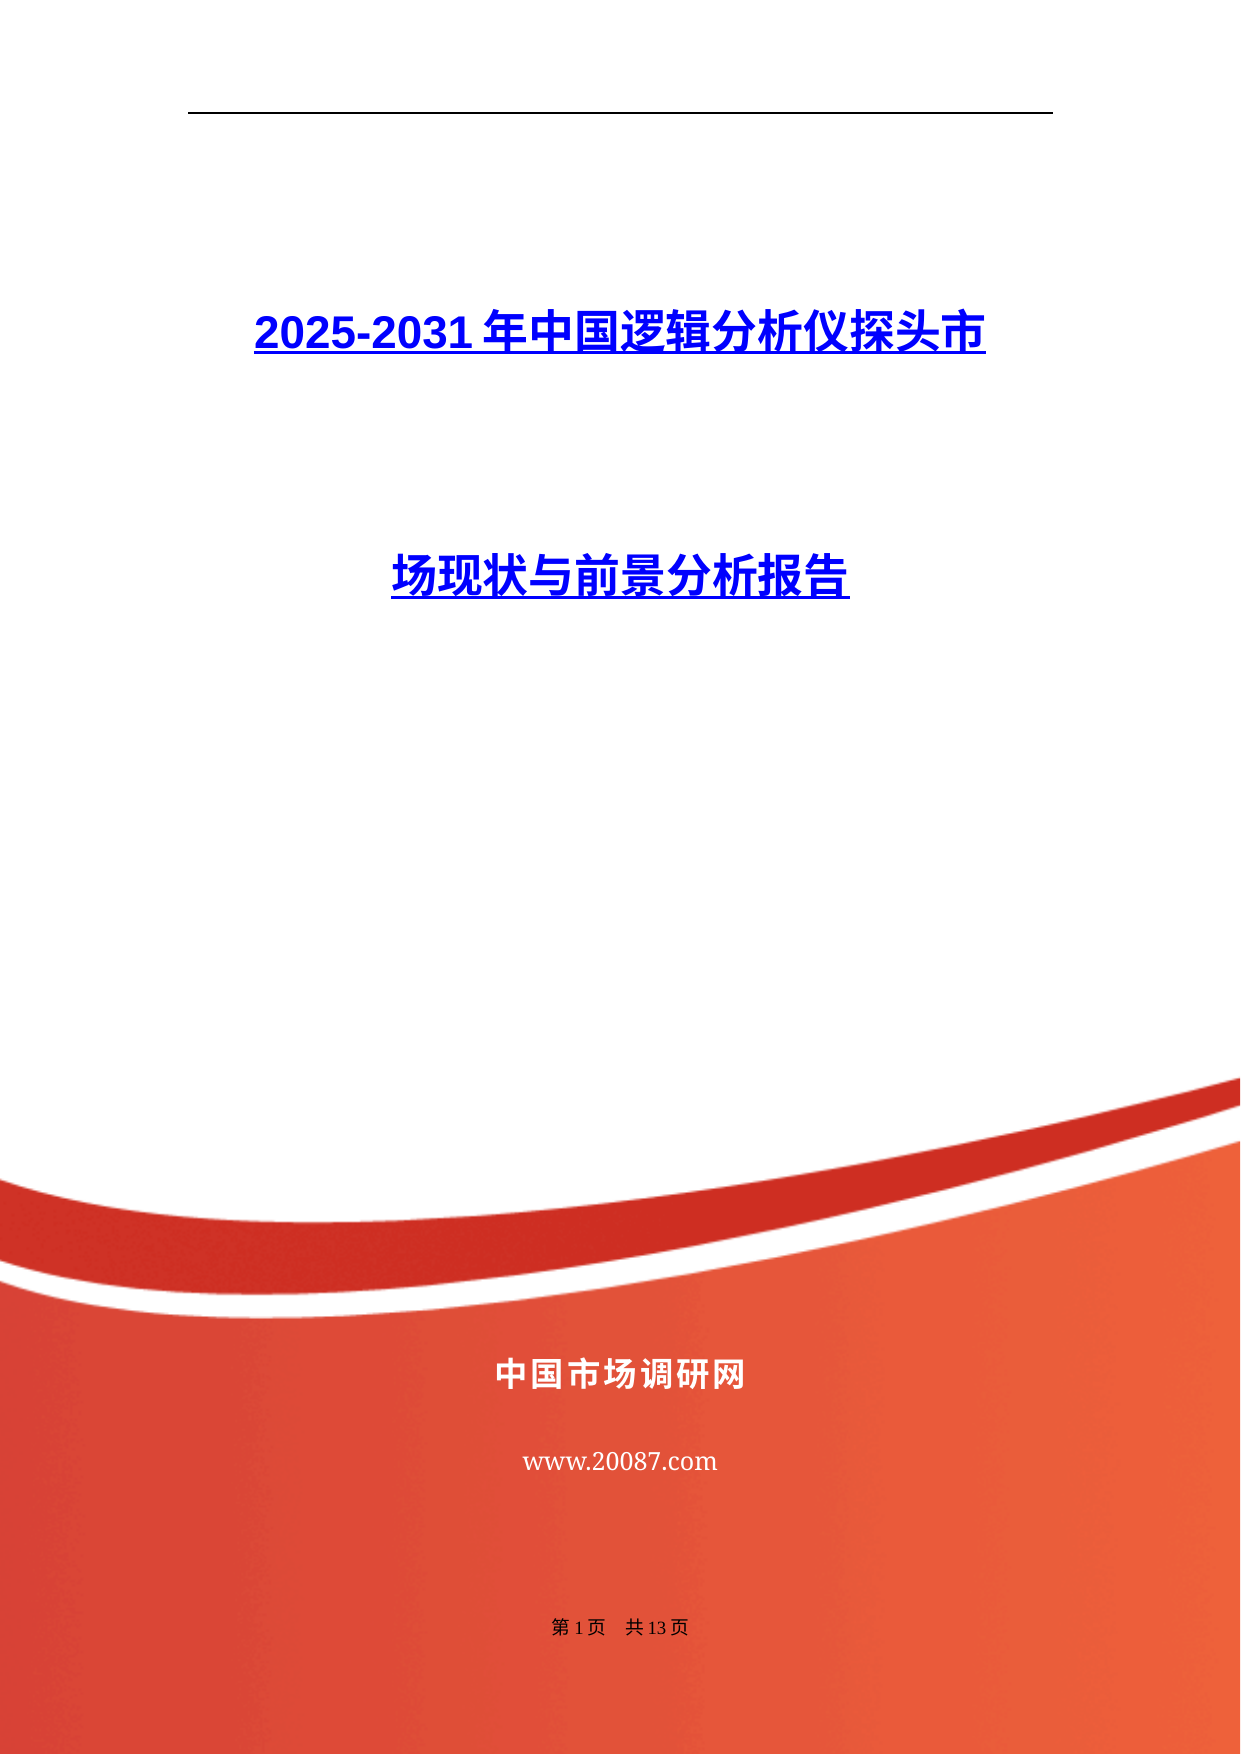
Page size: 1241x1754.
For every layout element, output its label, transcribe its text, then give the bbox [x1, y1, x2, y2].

picture [0, 1006, 1241, 1754]
table_header 2025-2031年中国逻辑分析仪探头市场现状与前景分析报告 [188, 207, 1053, 773]
subtitle 中国市场调研网 [187, 1339, 1053, 1404]
text www.20087.com [187, 1428, 1053, 1493]
